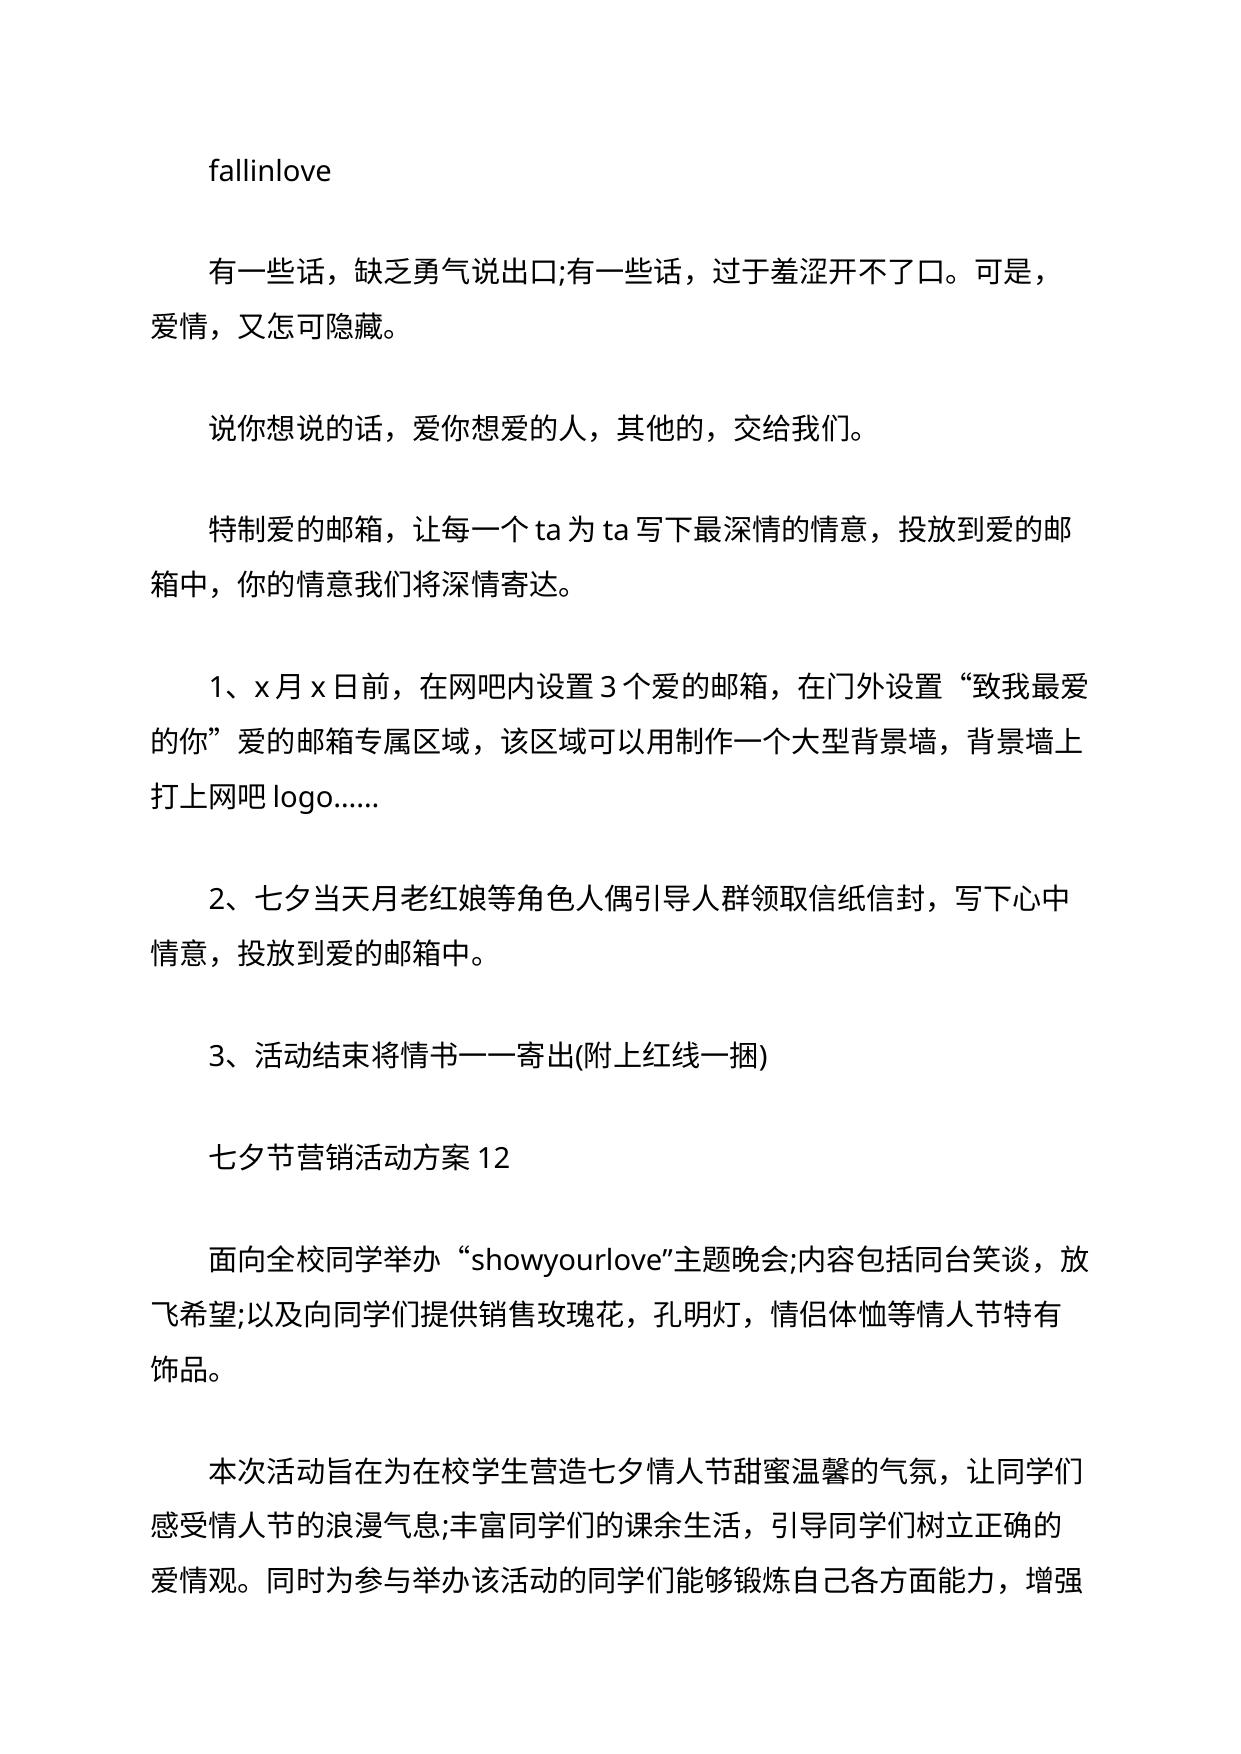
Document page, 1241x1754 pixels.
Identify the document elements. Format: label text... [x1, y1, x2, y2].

text 3、活动结束将情书一一寄出(附上红线一捆) [150, 1032, 1090, 1075]
text 说你想说的话，爱你想爱的人，其他的，交给我们。 [150, 405, 1090, 447]
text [150, 1448, 1090, 1600]
text 七夕节营销活动方案12 [150, 1134, 1090, 1177]
text 面向全校同学举办“showyourlove”主题晚会;内容包括同台笑谈，放飞希望;以及向同学们提供销售玫瑰花，孔明灯，情侣体恤等情人节特有饰品。 [150, 1236, 1090, 1389]
text 特制爱的邮箱，让每一个ta为ta写下最深情的情意，投放到爱的邮箱中，你的情意我们将深情寄达。 [150, 507, 1090, 604]
text fallinlove [150, 150, 1090, 190]
text 有一些话，缺乏勇气说出口;有一些话，过于羞涩开不了口。可是，爱情，又怎可隐藏。 [150, 248, 1090, 346]
text 1、x月x日前，在网吧内设置3个爱的邮箱，在门外设置“致我最爱的你”爱的邮箱专属区域，该区域可以用制作一个大型背景墙，背景墙上打上网吧logo…… [150, 664, 1090, 816]
text 2、七夕当天月老红娘等角色人偶引导人群领取信纸信封，写下心中情意，投放到爱的邮箱中。 [150, 876, 1090, 973]
